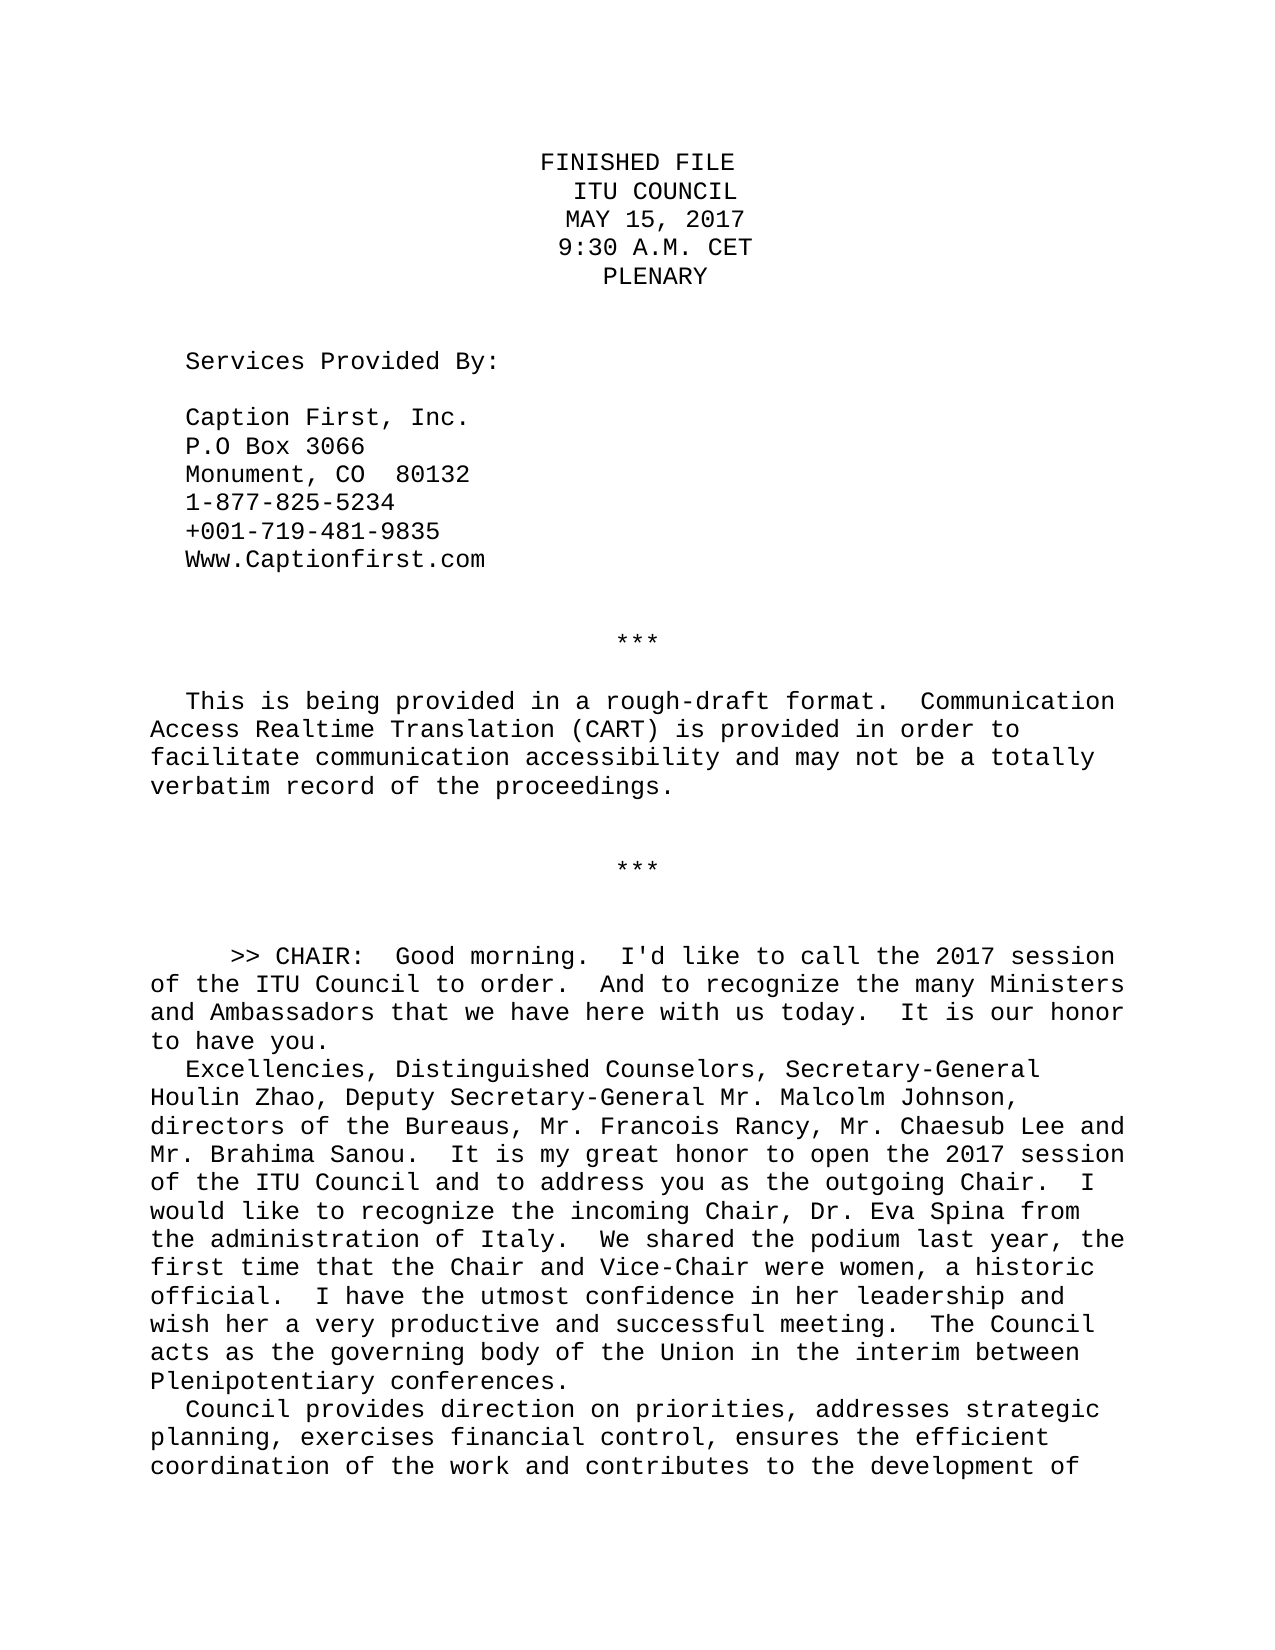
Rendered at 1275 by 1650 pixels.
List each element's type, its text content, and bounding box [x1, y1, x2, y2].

text Services Provided By: [150, 348, 1125, 377]
text Excellencies, Distinguished Counselors, Secretary-General Houlin Zhao, Deputy Secretary-General Mr. Malcolm Johnson, directors of the Bureaus, Mr. Francois Rancy, Mr. Chaesub Lee and Mr. Brahima Sanou. It is my great honor to open the 2017 session of the ITU Council and to address you as the outgoing Chair. I would like to recognize the incoming Chair, Dr. Eva Spina from the administration of Italy. We shared the podium last year, the first time that the Chair and Vice-Chair were women, a historic official. I have the utmost confidence in her leadership and wish her a very productive and successful meeting. The Council acts as the governing body of the Union in the interim between Plenipotentiary conferences. [150, 1057, 1125, 1397]
text P.O Box 3066 [150, 433, 1125, 462]
text >> CHAIR: Good morning. I'd like to call the 2017 session of the ITU Council to order. And to recognize the many Ministers and Ambassadors that we have here with us today. It is our honor to have you. [150, 943, 1125, 1057]
text ITU COUNCIL [150, 178, 1125, 207]
text Monument, CO 80132 [150, 462, 1125, 490]
text +001-719-481-9835 [150, 518, 1125, 547]
text Www.Captionfirst.com [150, 547, 1125, 575]
text 1-877-825-5234 [150, 490, 1125, 518]
text *** [150, 858, 1125, 887]
text PLENARY [150, 263, 1125, 292]
text FINISHED FILE [150, 150, 1125, 178]
text This is being provided in a rough-draft format. Communication Access Realtime Translation (CART) is provided in order to facilitate communication accessibility and may not be a totally verbatim record of the proceedings. [150, 688, 1125, 802]
text 9:30 A.M. CET [150, 235, 1125, 263]
text *** [150, 632, 1125, 660]
text MAY 15, 2017 [150, 207, 1125, 235]
text Caption First, Inc. [150, 405, 1125, 433]
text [150, 1397, 1125, 1482]
